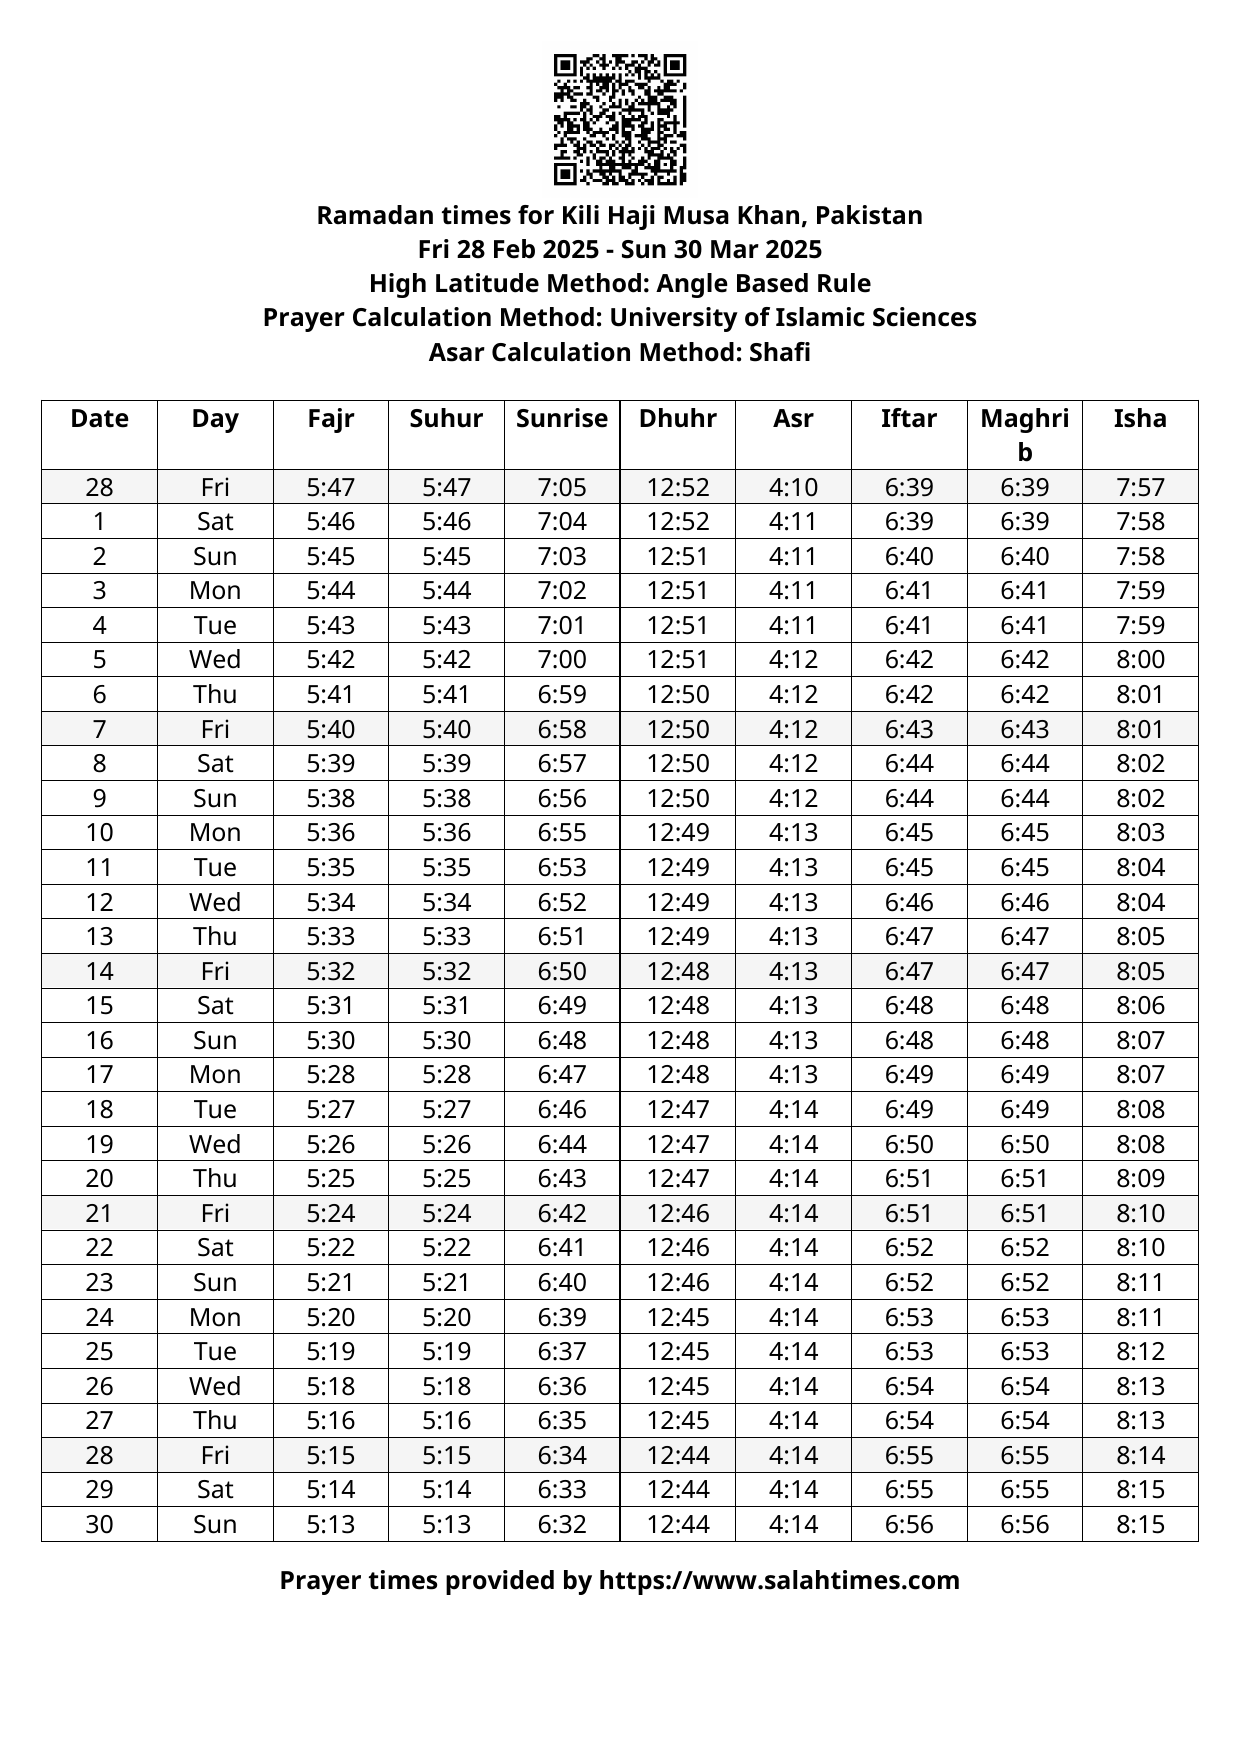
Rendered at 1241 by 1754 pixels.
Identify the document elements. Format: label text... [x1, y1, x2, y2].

table_cell 12:44 [621, 1438, 735, 1472]
table_cell 6:48 [852, 989, 967, 1022]
table_cell 5:41 [274, 677, 388, 711]
table_cell 5:27 [274, 1092, 388, 1126]
table_cell 5:39 [274, 746, 388, 780]
table_cell 6:47 [852, 919, 967, 953]
table_cell 7 [42, 712, 157, 745]
table_cell 8:12 [1083, 1334, 1198, 1368]
table_cell Mon [158, 574, 273, 607]
table_cell 6:49 [968, 1092, 1082, 1126]
table_cell 6:39 [505, 1300, 619, 1333]
table_cell 6:32 [505, 1507, 619, 1541]
table_cell Tue [158, 1092, 273, 1126]
table_cell 8:15 [1083, 1507, 1198, 1541]
table_cell 7:58 [1083, 539, 1198, 572]
table_cell 6:53 [968, 1300, 1082, 1333]
table_cell 11 [42, 850, 157, 884]
table_cell 5:24 [274, 1196, 388, 1229]
table_cell 4:13 [736, 1058, 851, 1091]
table_cell 20 [42, 1161, 157, 1195]
table_cell 17 [42, 1058, 157, 1091]
table_cell 6:53 [505, 850, 619, 884]
table_cell 14 [42, 954, 157, 987]
table_cell 6:42 [968, 643, 1082, 676]
table_cell 4:12 [736, 746, 851, 780]
table_cell 29 [42, 1473, 157, 1506]
table_cell 8:14 [1083, 1438, 1198, 1472]
table_cell 6:54 [968, 1404, 1082, 1437]
table_header Iftar [852, 401, 967, 469]
table_header Maghrib [968, 401, 1082, 469]
table_cell 12:50 [621, 677, 735, 711]
table_cell 12:52 [621, 470, 735, 503]
table_cell Tue [158, 1334, 273, 1368]
table_cell 5:30 [274, 1023, 388, 1057]
table_cell 4:11 [736, 574, 851, 607]
text High Latitude Method: Angle Based Rule [42, 266, 1198, 300]
table_cell 5:14 [274, 1473, 388, 1506]
table_cell 7:00 [505, 643, 619, 676]
table_cell 6:42 [852, 643, 967, 676]
table_cell 8:07 [1083, 1058, 1198, 1091]
table_cell 12:48 [621, 954, 735, 987]
table_cell 5:16 [274, 1404, 388, 1437]
table_cell Tue [158, 850, 273, 884]
table_cell 6:37 [505, 1334, 619, 1368]
table_cell Thu [158, 919, 273, 953]
table_header Fajr [274, 401, 388, 469]
table_cell 12:46 [621, 1231, 735, 1264]
table_cell Sun [158, 1507, 273, 1541]
table_cell 6:44 [968, 781, 1082, 814]
table_cell 5:25 [389, 1161, 504, 1195]
table_cell 5:14 [389, 1473, 504, 1506]
table_cell 7:03 [505, 539, 619, 572]
table_cell 12:49 [621, 850, 735, 884]
table_cell 7:04 [505, 504, 619, 538]
table_cell 12:48 [621, 1023, 735, 1057]
table_cell 12 [42, 885, 157, 918]
table_cell 5:25 [274, 1161, 388, 1195]
table_cell 30 [42, 1507, 157, 1541]
picture [542, 41, 699, 198]
table_cell 5:38 [274, 781, 388, 814]
table_cell 8:02 [1083, 781, 1198, 814]
table_cell 4:14 [736, 1231, 851, 1264]
table_cell 5:18 [389, 1369, 504, 1402]
table_cell 6:35 [505, 1404, 619, 1437]
table_cell 4:11 [736, 504, 851, 538]
table_cell 5:38 [389, 781, 504, 814]
table_cell 7:02 [505, 574, 619, 607]
table_cell Sat [158, 746, 273, 780]
table_cell 4:14 [736, 1369, 851, 1402]
table_cell 8:10 [1083, 1231, 1198, 1264]
table_cell 4:11 [736, 608, 851, 642]
table_cell 5:35 [274, 850, 388, 884]
table_cell 12:44 [621, 1507, 735, 1541]
table_cell 4:14 [736, 1438, 851, 1472]
table_cell 5:21 [274, 1265, 388, 1299]
table_cell 8:03 [1083, 816, 1198, 849]
table_cell 5:46 [389, 504, 504, 538]
table_cell 5:34 [389, 885, 504, 918]
table_header Day [158, 401, 273, 469]
table_cell 8:08 [1083, 1127, 1198, 1160]
table_cell 8:11 [1083, 1265, 1198, 1299]
table_cell 6:42 [968, 677, 1082, 711]
table_cell 6:48 [968, 989, 1082, 1022]
table_cell 5:15 [274, 1438, 388, 1472]
table_cell 5:19 [389, 1334, 504, 1368]
text Prayer Calculation Method: University of Islamic Sciences [42, 300, 1198, 334]
table_cell 6:52 [968, 1231, 1082, 1264]
table_cell 8:01 [1083, 712, 1198, 745]
table_cell 12:50 [621, 712, 735, 745]
table_cell 6 [42, 677, 157, 711]
table_cell 2 [42, 539, 157, 572]
table_cell 8 [42, 746, 157, 780]
table_cell 6:53 [968, 1334, 1082, 1368]
table_cell 6:42 [505, 1196, 619, 1229]
table_cell Thu [158, 1404, 273, 1437]
table_cell 6:45 [852, 816, 967, 849]
table_cell 5:26 [274, 1127, 388, 1160]
table_cell 25 [42, 1334, 157, 1368]
table_cell 6:47 [968, 954, 1082, 987]
table_cell Fri [158, 712, 273, 745]
table_cell 6:55 [852, 1438, 967, 1472]
table_cell 6:46 [852, 885, 967, 918]
table_cell 5:33 [274, 919, 388, 953]
table_cell 5:21 [389, 1265, 504, 1299]
table_cell 6:58 [505, 712, 619, 745]
table_cell 6:47 [968, 919, 1082, 953]
table_cell 6:54 [852, 1369, 967, 1402]
table_cell Sat [158, 1231, 273, 1264]
text Fri 28 Feb 2025 - Sun 30 Mar 2025 [42, 232, 1198, 266]
table_cell 5:32 [274, 954, 388, 987]
table_cell 5:45 [389, 539, 504, 572]
table_cell 6:42 [852, 677, 967, 711]
table_cell 5:41 [389, 677, 504, 711]
table_cell 6:55 [852, 1473, 967, 1506]
table_cell 6:41 [852, 608, 967, 642]
table_cell 6:54 [852, 1404, 967, 1437]
table_cell 5:44 [274, 574, 388, 607]
table_cell 5:43 [274, 608, 388, 642]
table_cell 23 [42, 1265, 157, 1299]
table_cell 12:52 [621, 504, 735, 538]
table_cell 6:39 [968, 470, 1082, 503]
table_cell 6:52 [852, 1231, 967, 1264]
table_cell 5:39 [389, 746, 504, 780]
table_cell 8:05 [1083, 954, 1198, 987]
table_cell 4:13 [736, 850, 851, 884]
table_cell 6:49 [852, 1058, 967, 1091]
table_cell 8:04 [1083, 850, 1198, 884]
table_cell 5:22 [389, 1231, 504, 1264]
table_cell 5:28 [274, 1058, 388, 1091]
table_cell 7:59 [1083, 574, 1198, 607]
table_cell 6:49 [852, 1092, 967, 1126]
table_cell 4:13 [736, 989, 851, 1022]
table_cell 6:45 [852, 850, 967, 884]
table_cell 7:58 [1083, 504, 1198, 538]
table_cell 8:04 [1083, 885, 1198, 918]
table_cell 5:28 [389, 1058, 504, 1091]
table_header Isha [1083, 401, 1198, 469]
table_cell 15 [42, 989, 157, 1022]
table_cell 6:51 [852, 1196, 967, 1229]
table_cell 5:44 [389, 574, 504, 607]
table_cell 6:44 [852, 781, 967, 814]
table_cell 6:55 [505, 816, 619, 849]
table_cell 12:45 [621, 1300, 735, 1333]
table_cell 6:50 [505, 954, 619, 987]
table_cell 6:40 [505, 1265, 619, 1299]
table_cell 5 [42, 643, 157, 676]
table_cell 4:13 [736, 885, 851, 918]
table_cell Mon [158, 1058, 273, 1091]
table_cell 6:33 [505, 1473, 619, 1506]
table_cell 4:14 [736, 1092, 851, 1126]
table_cell Wed [158, 643, 273, 676]
table_cell 4:14 [736, 1507, 851, 1541]
table_cell 6:51 [968, 1161, 1082, 1195]
table_cell 4:14 [736, 1334, 851, 1368]
table_cell 5:36 [274, 816, 388, 849]
table_cell Sun [158, 539, 273, 572]
table_cell 6:57 [505, 746, 619, 780]
table_cell 12:46 [621, 1196, 735, 1229]
table_cell 12:50 [621, 781, 735, 814]
table_cell 8:06 [1083, 989, 1198, 1022]
text Prayer times provided by https://www.salahtimes.com [42, 1563, 1198, 1597]
table_cell 8:15 [1083, 1473, 1198, 1506]
table_cell 6:40 [968, 539, 1082, 572]
table_cell 12:49 [621, 919, 735, 953]
table_cell 6:50 [852, 1127, 967, 1160]
table_cell 6:44 [505, 1127, 619, 1160]
table_header Asr [736, 401, 851, 469]
table_cell 16 [42, 1023, 157, 1057]
table_cell 12:48 [621, 1058, 735, 1091]
table_cell 18 [42, 1092, 157, 1126]
table_cell 6:56 [852, 1507, 967, 1541]
table_cell 6:48 [505, 1023, 619, 1057]
table_cell 12:45 [621, 1334, 735, 1368]
table_cell 6:48 [852, 1023, 967, 1057]
table_cell 10 [42, 816, 157, 849]
table_cell 6:46 [505, 1092, 619, 1126]
table_cell 6:43 [968, 712, 1082, 745]
table_cell 5:33 [389, 919, 504, 953]
table_cell 4:14 [736, 1127, 851, 1160]
table_cell 6:45 [968, 816, 1082, 849]
table_cell 12:51 [621, 643, 735, 676]
table_cell 8:13 [1083, 1369, 1198, 1402]
table_cell 6:47 [505, 1058, 619, 1091]
table_cell 6:51 [505, 919, 619, 953]
table_header Date [42, 401, 157, 469]
table_cell 5:18 [274, 1369, 388, 1402]
table_cell 6:39 [852, 504, 967, 538]
table_cell 5:30 [389, 1023, 504, 1057]
table_cell 6:39 [852, 470, 967, 503]
table_cell 12:47 [621, 1127, 735, 1160]
table_cell 3 [42, 574, 157, 607]
table_cell Sat [158, 504, 273, 538]
table_cell 7:59 [1083, 608, 1198, 642]
table_cell Fri [158, 1196, 273, 1229]
table_cell 6:54 [968, 1369, 1082, 1402]
table_cell 24 [42, 1300, 157, 1333]
table_cell 8:10 [1083, 1196, 1198, 1229]
table_cell 7:05 [505, 470, 619, 503]
table_cell 6:44 [852, 746, 967, 780]
table_cell 12:49 [621, 816, 735, 849]
table_cell 12:45 [621, 1369, 735, 1402]
table_cell 5:35 [389, 850, 504, 884]
table_cell 6:39 [968, 504, 1082, 538]
table_cell 4:13 [736, 919, 851, 953]
table_cell 6:34 [505, 1438, 619, 1472]
table_cell 12:51 [621, 539, 735, 572]
text Ramadan times for Kili Haji Musa Khan, Pakistan [42, 198, 1198, 232]
table_cell 8:05 [1083, 919, 1198, 953]
table_cell 6:53 [852, 1334, 967, 1368]
table_cell 4:13 [736, 954, 851, 987]
text Asar Calculation Method: Shafi [42, 334, 1198, 368]
table_cell 5:20 [389, 1300, 504, 1333]
table_cell 6:52 [505, 885, 619, 918]
table_cell 5:42 [274, 643, 388, 676]
table_cell 27 [42, 1404, 157, 1437]
table_cell 5:31 [389, 989, 504, 1022]
table_cell Wed [158, 885, 273, 918]
table_cell 6:56 [505, 781, 619, 814]
table_cell 12:49 [621, 885, 735, 918]
table_cell 28 [42, 1438, 157, 1472]
table_cell 9 [42, 781, 157, 814]
table_cell 6:47 [852, 954, 967, 987]
table_cell Wed [158, 1127, 273, 1160]
table_cell 6:45 [968, 850, 1082, 884]
table_cell 4:14 [736, 1196, 851, 1229]
table_cell 26 [42, 1369, 157, 1402]
table_cell 5:19 [274, 1334, 388, 1368]
table_cell 6:52 [968, 1265, 1082, 1299]
table_cell 6:41 [968, 608, 1082, 642]
table_cell 6:51 [852, 1161, 967, 1195]
table_cell 5:40 [274, 712, 388, 745]
table_cell 6:59 [505, 677, 619, 711]
table_cell 5:31 [274, 989, 388, 1022]
table_cell 4:13 [736, 816, 851, 849]
table_cell 4:14 [736, 1473, 851, 1506]
table_cell 4:13 [736, 1023, 851, 1057]
table_cell 5:45 [274, 539, 388, 572]
table_cell Sun [158, 1265, 273, 1299]
table_cell 5:43 [389, 608, 504, 642]
table_cell 8:07 [1083, 1023, 1198, 1057]
table_cell 12:51 [621, 608, 735, 642]
table_cell 12:47 [621, 1161, 735, 1195]
table_cell 5:13 [274, 1507, 388, 1541]
table_cell 6:41 [852, 574, 967, 607]
table_cell 6:51 [968, 1196, 1082, 1229]
table_cell 6:49 [505, 989, 619, 1022]
table_cell 5:40 [389, 712, 504, 745]
table_cell Sun [158, 1023, 273, 1057]
table_cell 28 [42, 470, 157, 503]
table_cell 6:56 [968, 1507, 1082, 1541]
table_cell 8:00 [1083, 643, 1198, 676]
table_cell 6:40 [852, 539, 967, 572]
table_cell 5:16 [389, 1404, 504, 1437]
table_cell 4:12 [736, 712, 851, 745]
table_cell Mon [158, 816, 273, 849]
table_cell 6:36 [505, 1369, 619, 1402]
table_cell 8:09 [1083, 1161, 1198, 1195]
table_header Sunrise [505, 401, 619, 469]
table_cell Thu [158, 1161, 273, 1195]
table_cell 8:13 [1083, 1404, 1198, 1437]
table_cell 12:50 [621, 746, 735, 780]
table_cell 12:47 [621, 1092, 735, 1126]
table_cell 4:14 [736, 1265, 851, 1299]
table_cell Mon [158, 1300, 273, 1333]
table_cell 8:11 [1083, 1300, 1198, 1333]
table_cell 4:14 [736, 1300, 851, 1333]
table_cell 6:43 [852, 712, 967, 745]
table_cell 6:52 [852, 1265, 967, 1299]
table_cell 5:15 [389, 1438, 504, 1472]
table_cell Sat [158, 1473, 273, 1506]
table_cell Fri [158, 954, 273, 987]
table_cell 7:01 [505, 608, 619, 642]
table_cell Thu [158, 677, 273, 711]
table_cell 13 [42, 919, 157, 953]
table_cell 8:01 [1083, 677, 1198, 711]
table_cell 21 [42, 1196, 157, 1229]
table_cell 12:44 [621, 1473, 735, 1506]
table_cell 5:22 [274, 1231, 388, 1264]
table_cell 6:41 [505, 1231, 619, 1264]
table_cell 4:12 [736, 677, 851, 711]
table_header Dhuhr [621, 401, 735, 469]
table_cell 6:43 [505, 1161, 619, 1195]
table_cell 4:14 [736, 1404, 851, 1437]
table_cell 6:48 [968, 1023, 1082, 1057]
table_cell 1 [42, 504, 157, 538]
table_cell 5:47 [389, 470, 504, 503]
table_cell 19 [42, 1127, 157, 1160]
table_cell 5:26 [389, 1127, 504, 1160]
table_cell 5:20 [274, 1300, 388, 1333]
table_cell Tue [158, 608, 273, 642]
table_cell 5:32 [389, 954, 504, 987]
table_cell 6:55 [968, 1438, 1082, 1472]
table_cell 6:46 [968, 885, 1082, 918]
table_cell 5:47 [274, 470, 388, 503]
table_cell 6:55 [968, 1473, 1082, 1506]
table_cell 7:57 [1083, 470, 1198, 503]
table_cell 6:50 [968, 1127, 1082, 1160]
table_cell 12:46 [621, 1265, 735, 1299]
table_cell 5:27 [389, 1092, 504, 1126]
table_cell Sun [158, 781, 273, 814]
table_cell 8:08 [1083, 1092, 1198, 1126]
table_cell 5:13 [389, 1507, 504, 1541]
table_cell 4:14 [736, 1161, 851, 1195]
table_header Suhur [389, 401, 504, 469]
table_cell Fri [158, 1438, 273, 1472]
table_cell 5:24 [389, 1196, 504, 1229]
table_cell Wed [158, 1369, 273, 1402]
table_cell 4 [42, 608, 157, 642]
table_cell 6:49 [968, 1058, 1082, 1091]
table_cell 22 [42, 1231, 157, 1264]
table_cell 8:02 [1083, 746, 1198, 780]
table_cell 4:12 [736, 643, 851, 676]
table_cell Fri [158, 470, 273, 503]
table_cell Sat [158, 989, 273, 1022]
table_cell 5:46 [274, 504, 388, 538]
table_cell 12:48 [621, 989, 735, 1022]
table_cell 4:12 [736, 781, 851, 814]
table_cell 6:41 [968, 574, 1082, 607]
table_cell 4:10 [736, 470, 851, 503]
table_cell 4:11 [736, 539, 851, 572]
table_cell 5:34 [274, 885, 388, 918]
table_cell 12:45 [621, 1404, 735, 1437]
table_cell 6:44 [968, 746, 1082, 780]
table_cell 5:42 [389, 643, 504, 676]
table_cell 6:53 [852, 1300, 967, 1333]
table_cell 12:51 [621, 574, 735, 607]
table_cell 5:36 [389, 816, 504, 849]
